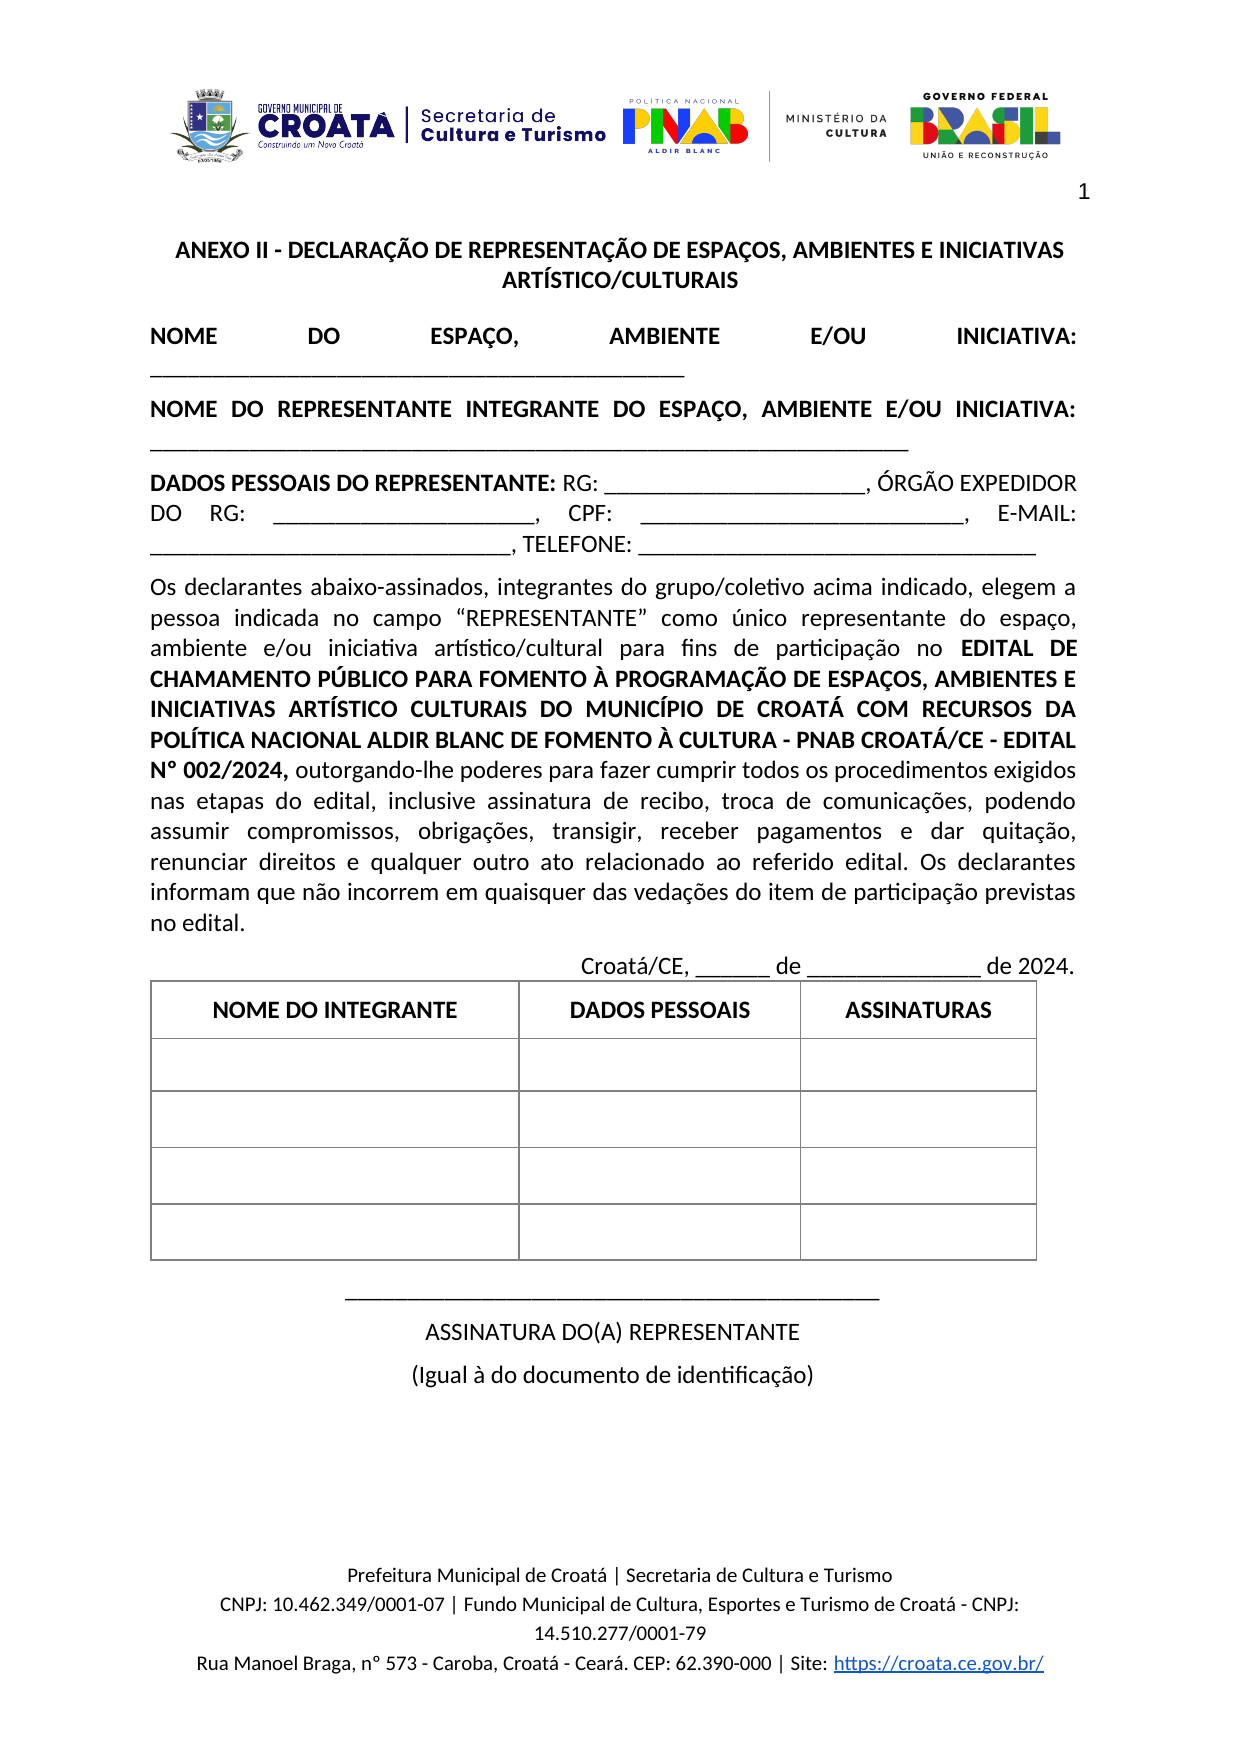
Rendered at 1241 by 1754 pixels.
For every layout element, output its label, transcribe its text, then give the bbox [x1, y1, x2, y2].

table_cell [152, 1148, 518, 1203]
text (Igual à do documento de identificação) [150, 1359, 1075, 1390]
text Os declarantes abaixo-assinados, integrantes do grupo/coletivo acima indicado, elegem a pessoa indicada no campo “REPRESENTANTE” como único representante do espaço, ambiente e/ou iniciativa artístico/cultural para fins de participação no EDITAL DE CHAMAMENTO PÚBLICO PARA FOMENTO À PROGRAMAÇÃO DE ESPAÇOS, AMBIENTES E INICIATIVAS ARTÍSTICO CULTURAIS DO MUNICÍPIO DE CROATÁ COM RECURSOS DA POLÍTICA NACIONAL ALDIR BLANC DE FOMENTO À CULTURA - PNAB CROATÁ/CE - EDITAL Nº 002/2024, outorgando-lhe poderes para fazer cumprir todos os procedimentos exigidos nas etapas do edital, inclusive assinatura de recibo, troca de comunicações, podendo assumir compromissos, obrigações, transigir, receber pagamentos e dar quitação, renunciar direitos e qualquer outro ato relacionado ao referido edital. Os declarantes informam que não incorrem em quaisquer das vedações do item de participação previstas no edital. [150, 571, 1078, 937]
text ASSINATURA DO(A) REPRESENTANTE [150, 1316, 1075, 1347]
text ___________________________________________ [150, 1273, 1075, 1304]
table_cell [801, 1092, 1036, 1147]
text NOME DO REPRESENTANTE INTEGRANTE DO ESPAÇO, AMBIENTE E/OU INICIATIVA: _____________________________________________________________ [150, 393, 1078, 454]
text Croatá/CE, ______ de ______________ de 2024. [150, 950, 1075, 980]
text NOME DO ESPAÇO, AMBIENTE E/OU INICIATIVA: ___________________________________________ [150, 320, 1078, 381]
text ANEXO II - DECLARAÇÃO DE REPRESENTAÇÃO DE ESPAÇOS, AMBIENTES E INICIATIVAS ARTÍSTICO/CULTURAIS [150, 234, 1090, 295]
table_header NOME DO INTEGRANTE [152, 982, 518, 1037]
table_cell [520, 1039, 800, 1090]
table_cell [152, 1205, 518, 1259]
table_cell [801, 1148, 1036, 1203]
table_cell [152, 1039, 518, 1090]
table_cell [152, 1092, 518, 1147]
table_cell [520, 1092, 800, 1147]
table_cell [801, 1039, 1036, 1090]
table_cell [520, 1205, 800, 1259]
table_cell [520, 1148, 800, 1203]
table_cell [801, 1205, 1036, 1259]
text DADOS PESSOAIS DO REPRESENTANTE: RG: _____________________, ÓRGÃO EXPEDIDOR DO RG: _____________________, CPF: __________________________, E-MAIL: _____________________________, TELEFONE: ________________________________ [150, 467, 1078, 559]
table_header ASSINATURAS [801, 982, 1036, 1037]
table_header DADOS PESSOAIS [520, 982, 800, 1037]
picture [160, 75, 1080, 175]
